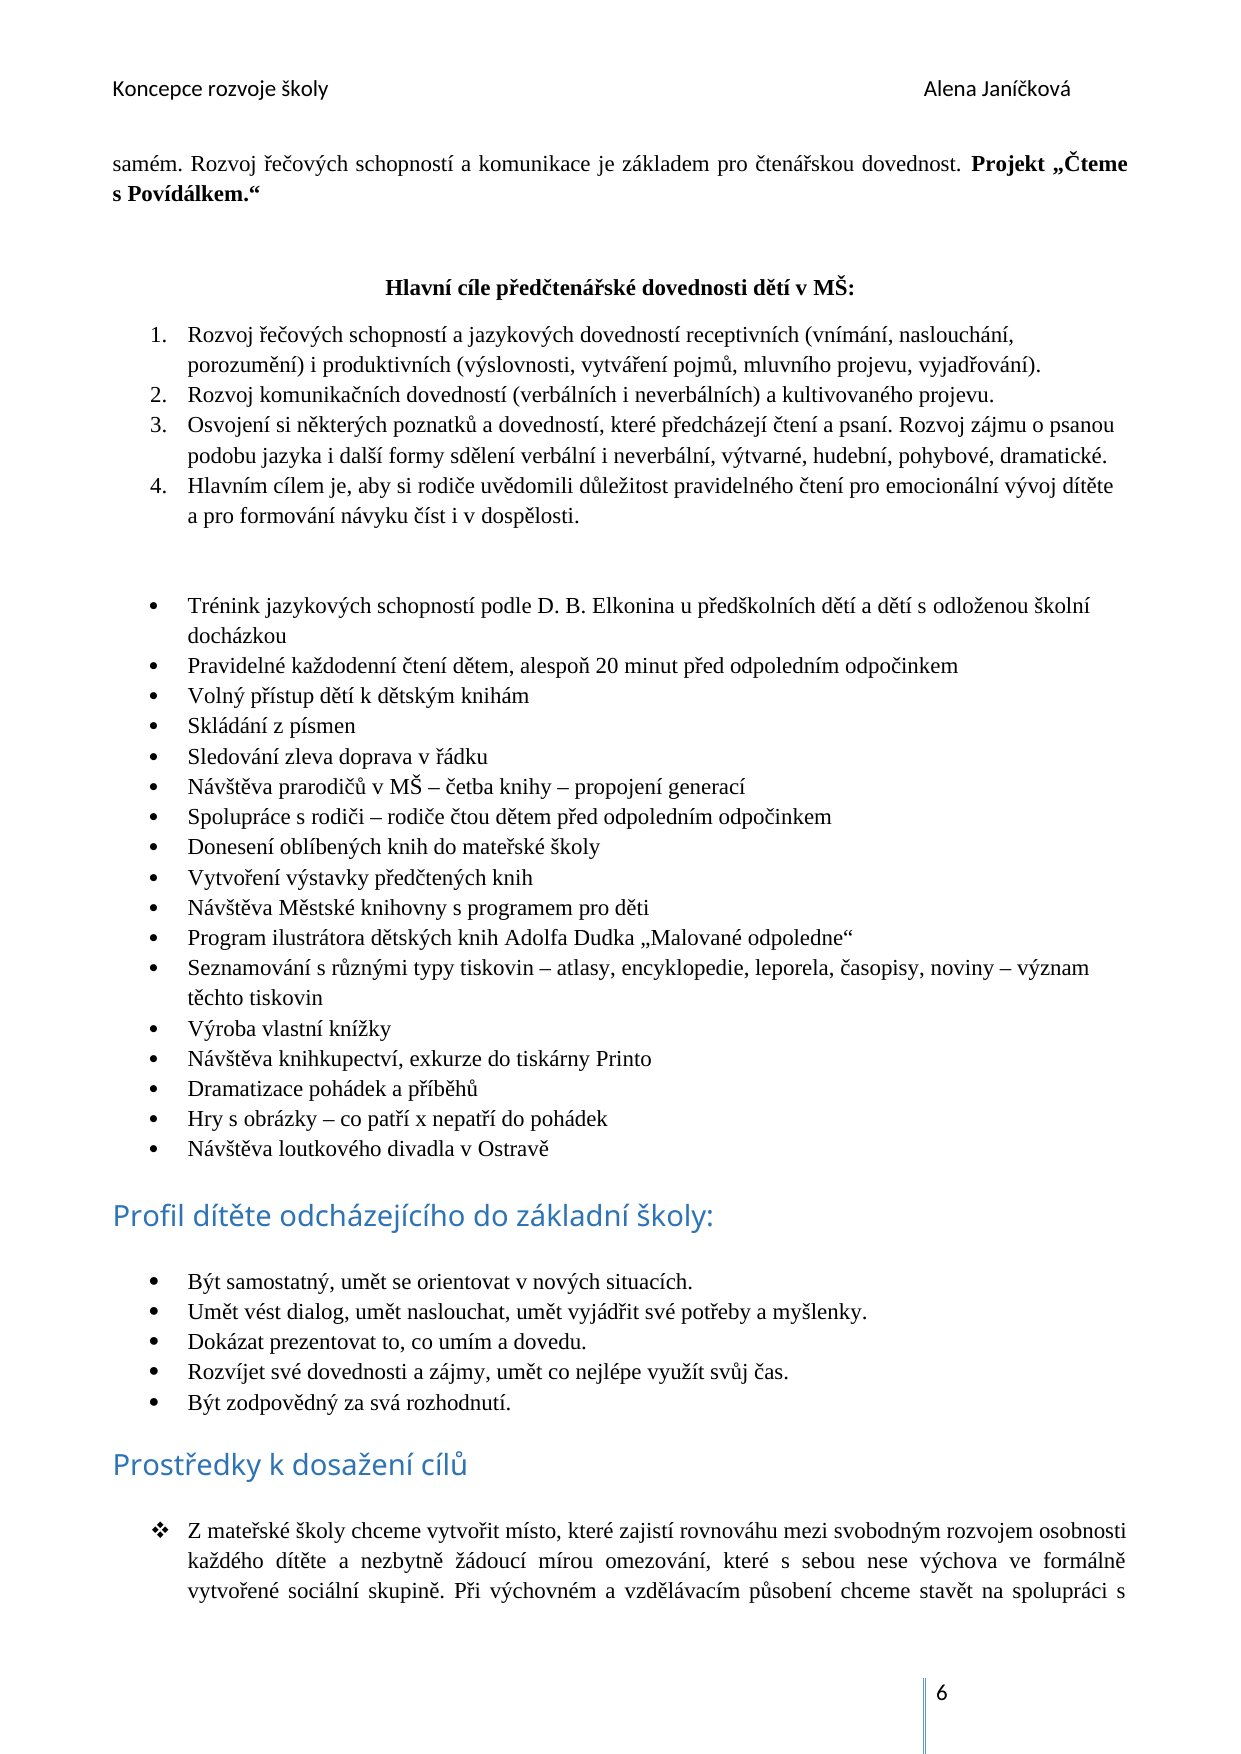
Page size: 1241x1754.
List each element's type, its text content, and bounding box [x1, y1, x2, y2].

list Spolupráce s rodiči – rodiče čtou dětem před odpoledním odpočinkem [150, 803, 1128, 829]
list Návštěva prarodičů v MŠ – četba knihy – propojení generací [150, 773, 1128, 799]
list Volný přístup dětí k dětským knihám [150, 682, 1128, 709]
list Být zodpovědný za svá rozhodnutí. [150, 1389, 1128, 1415]
list Rozvíjet své dovednosti a zájmy, umět co nejlépe využít svůj čas. [150, 1358, 1128, 1385]
list Trénink jazykových schopností podle D. B. Elkonina u předškolních dětí a dětí s odloženou školní docházkou [150, 592, 1128, 648]
list Hry s obrázky – co patří x nepatří do pohádek [150, 1105, 1128, 1132]
list Sledování zleva doprava v řádku [150, 743, 1128, 769]
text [112, 150, 1128, 207]
list Být samostatný, umět se orientovat v nových situacích. [150, 1268, 1128, 1294]
list Rozvoj řečových schopností a jazykových dovedností receptivních (vnímání, naslouchání, porozumění) i produktivních (výslovnosti, vytváření pojmů, mluvního projevu, vyjadřování). [150, 321, 1128, 377]
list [150, 1517, 1128, 1604]
list Návštěva knihkupectví, exkurze do tiskárny Printo [150, 1045, 1128, 1071]
list Osvojení si některých poznatků a dovedností, které předcházejí čtení a psaní. Rozvoj zájmu o psanou podobu jazyka i další formy sdělení verbální i neverbální, výtvarné, hudební, pohybové, dramatické. [150, 411, 1128, 468]
list Donesení oblíbených knih do mateřské školy [150, 833, 1128, 860]
list Pravidelné každodenní čtení dětem, alespoň 20 minut před odpoledním odpočinkem [150, 652, 1128, 678]
subtitle Profil dítěte odcházejícího do základní školy: [112, 1195, 1128, 1234]
list Seznamování s různými typy tiskovin – atlasy, encyklopedie, leporela, časopisy, noviny – význam těchto tiskovin [150, 954, 1128, 1011]
list Dramatizace pohádek a příběhů [150, 1075, 1128, 1101]
subtitle Hlavní cíle předčtenářské dovednosti dětí v MŠ: [112, 274, 1128, 300]
list Výroba vlastní knížky [150, 1014, 1128, 1041]
list Dokázat prezentovat to, co umím a dovedu. [150, 1328, 1128, 1354]
list Návštěva Městské knihovny s programem pro děti [150, 894, 1128, 920]
list Program ilustrátora dětských knih Adolfa Dudka „Malované odpoledne“ [150, 924, 1128, 950]
list Skládání z písmen [150, 712, 1128, 739]
list Hlavním cílem je, aby si rodiče uvědomili důležitost pravidelného čtení pro emocionální vývoj dítěte a pro formování návyku číst i v dospělosti. [150, 472, 1128, 528]
list Rozvoj komunikačních dovedností (verbálních i neverbálních) a kultivovaného projevu. [150, 381, 1128, 408]
subtitle Prostředky k dosažení cílů [112, 1444, 1128, 1483]
list Umět vést dialog, umět naslouchat, umět vyjádřit své potřeby a myšlenky. [150, 1298, 1128, 1324]
list Návštěva loutkového divadla v Ostravě [150, 1135, 1128, 1162]
list Vytvoření výstavky předčtených knih [150, 863, 1128, 890]
